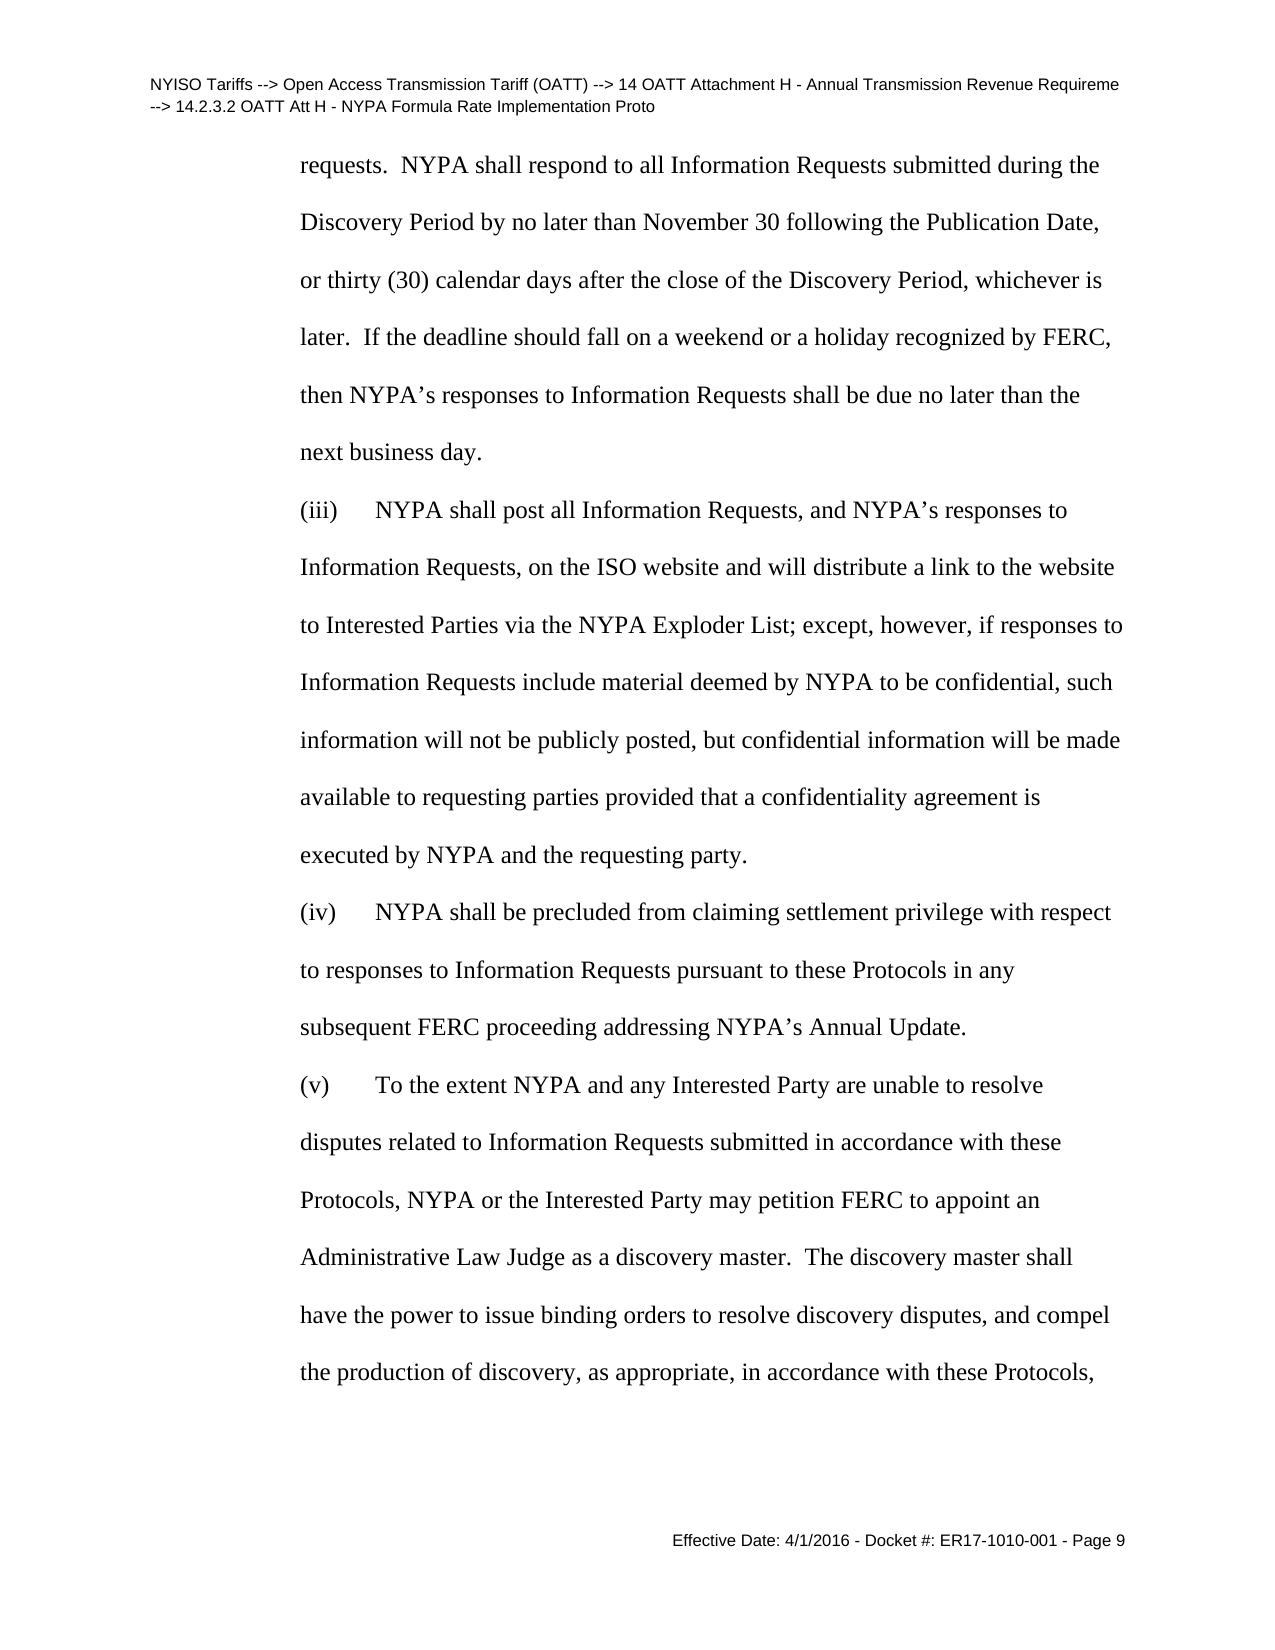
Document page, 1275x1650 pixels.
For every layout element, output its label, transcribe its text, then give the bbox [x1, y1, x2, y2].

text (iv) NYPA shall be precluded from claiming settlement privilege with respect to responses to Information Requests pursuant to these Protocols in any subsequent FERC proceeding addressing NYPA’s Annual Update. [300, 897, 1125, 1041]
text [300, 150, 1125, 466]
text (iii) NYPA shall post all Information Requests, and NYPA’s responses to Information Requests, on the ISO website and will distribute a link to the website to Interested Parties via the NYPA Exploder List; except, however, if responses to Information Requests include material deemed by NYPA to be confidential, such information will not be publicly posted, but confidential information will be made available to requesting parties provided that a confidentiality agreement is executed by NYPA and the requesting party. [300, 495, 1125, 869]
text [300, 1070, 1125, 1386]
